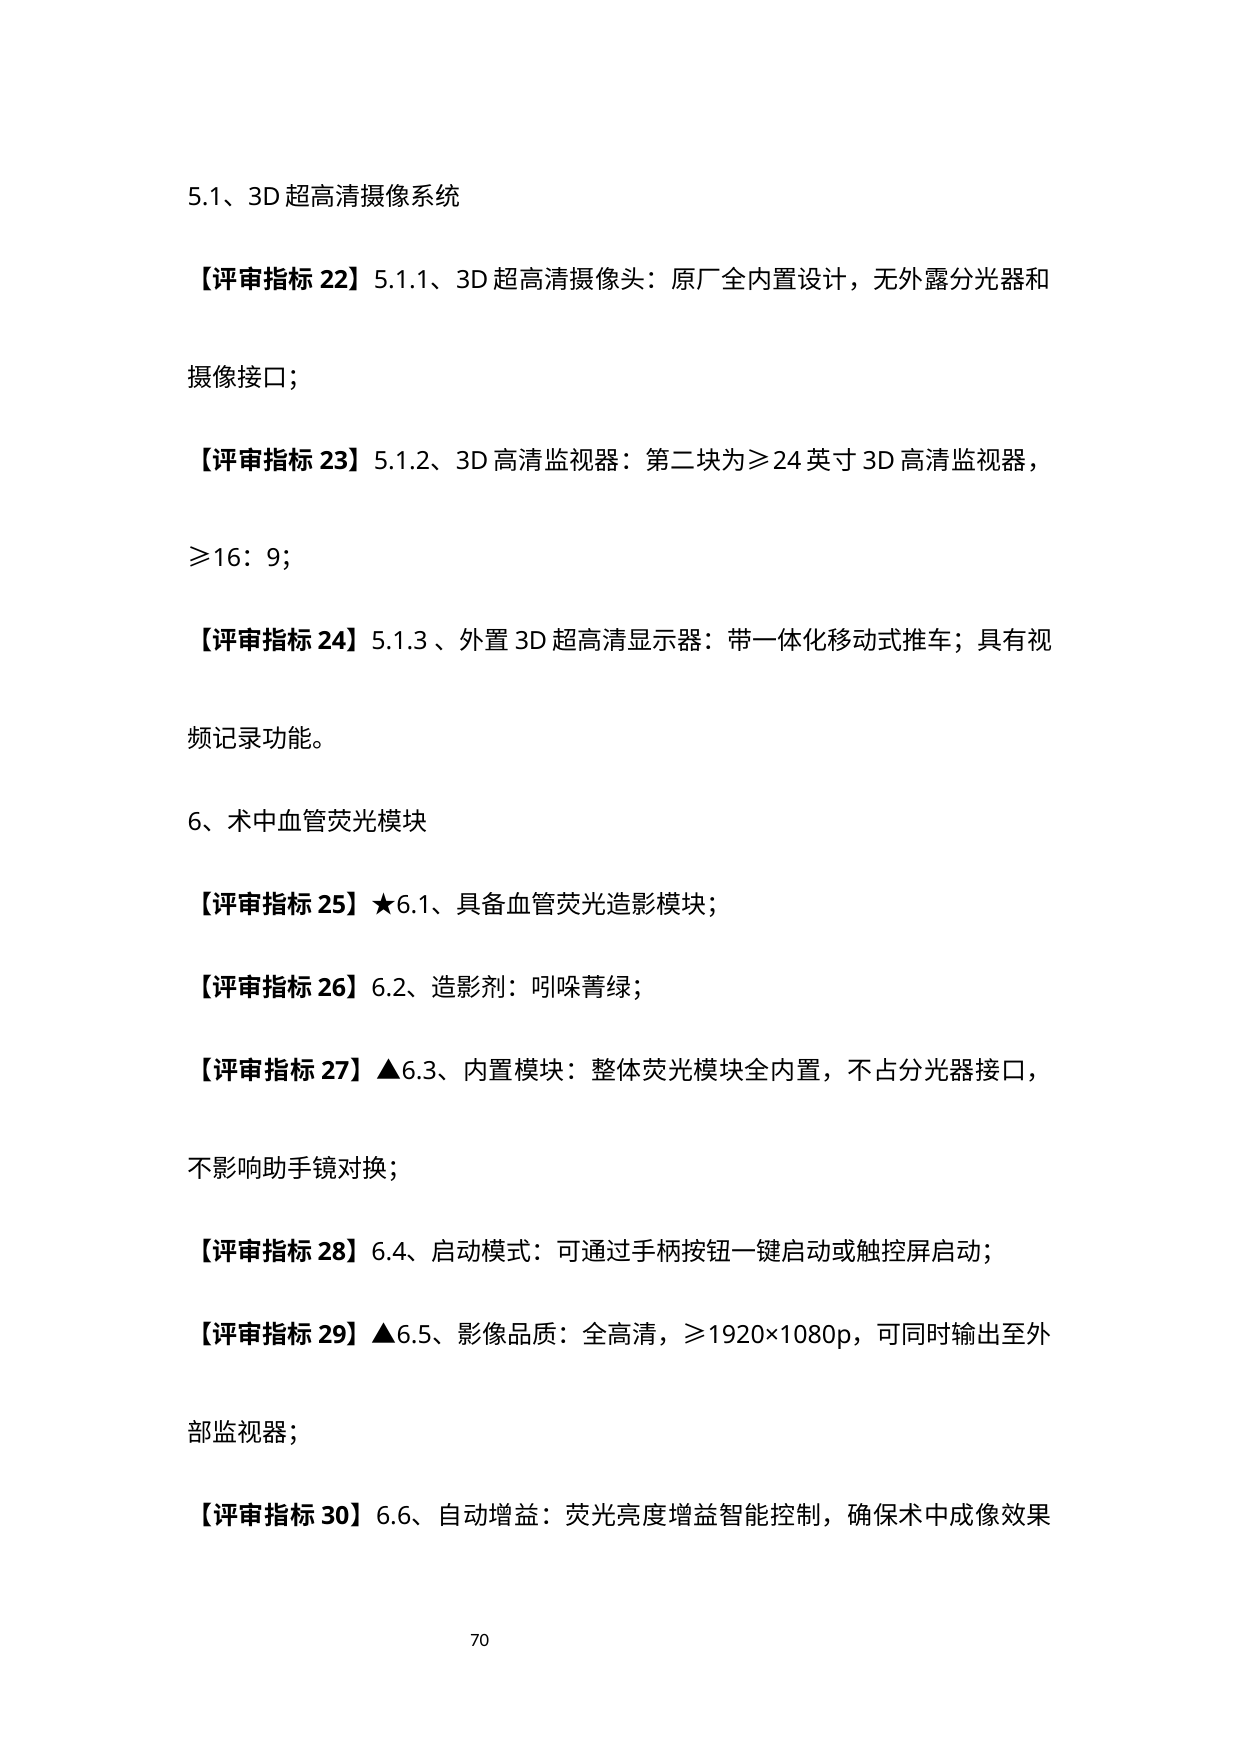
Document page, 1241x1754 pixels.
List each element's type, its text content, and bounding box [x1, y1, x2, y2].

text 【评审指标28】6.4、启动模式：可通过手柄按钮一键启动或触控屏启动； [187, 1217, 1053, 1282]
text 【评审指标23】5.1.2、3D高清监视器：第二块为≥24英寸3D高清监视器，≥16：9； [187, 426, 1053, 588]
text 【评审指标29】▲6.5、影像品质：全高清，≥1920×1080p，可同时输出至外部监视器； [187, 1300, 1053, 1463]
text 【评审指标24】5.1.3 、外置 3D超高清显示器：带一体化移动式推车；具有视频记录功能。 [187, 606, 1053, 769]
text 6、术中血管荧光模块 [187, 787, 1053, 852]
text 【评审指标25】★6.1、具备血管荧光造影模块； [187, 870, 1053, 935]
text 【评审指标27】▲6.3、内置模块：整体荧光模块全内置，不占分光器接口，不影响助手镜对换； [187, 1036, 1053, 1199]
text 【评审指标26】6.2、造影剂：吲哚菁绿； [187, 953, 1053, 1018]
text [187, 1481, 1053, 1546]
text 5.1、3D超高清摄像系统 [187, 162, 1053, 227]
text 【评审指标22】5.1.1、3D超高清摄像头：原厂全内置设计，无外露分光器和摄像接口； [187, 245, 1053, 408]
